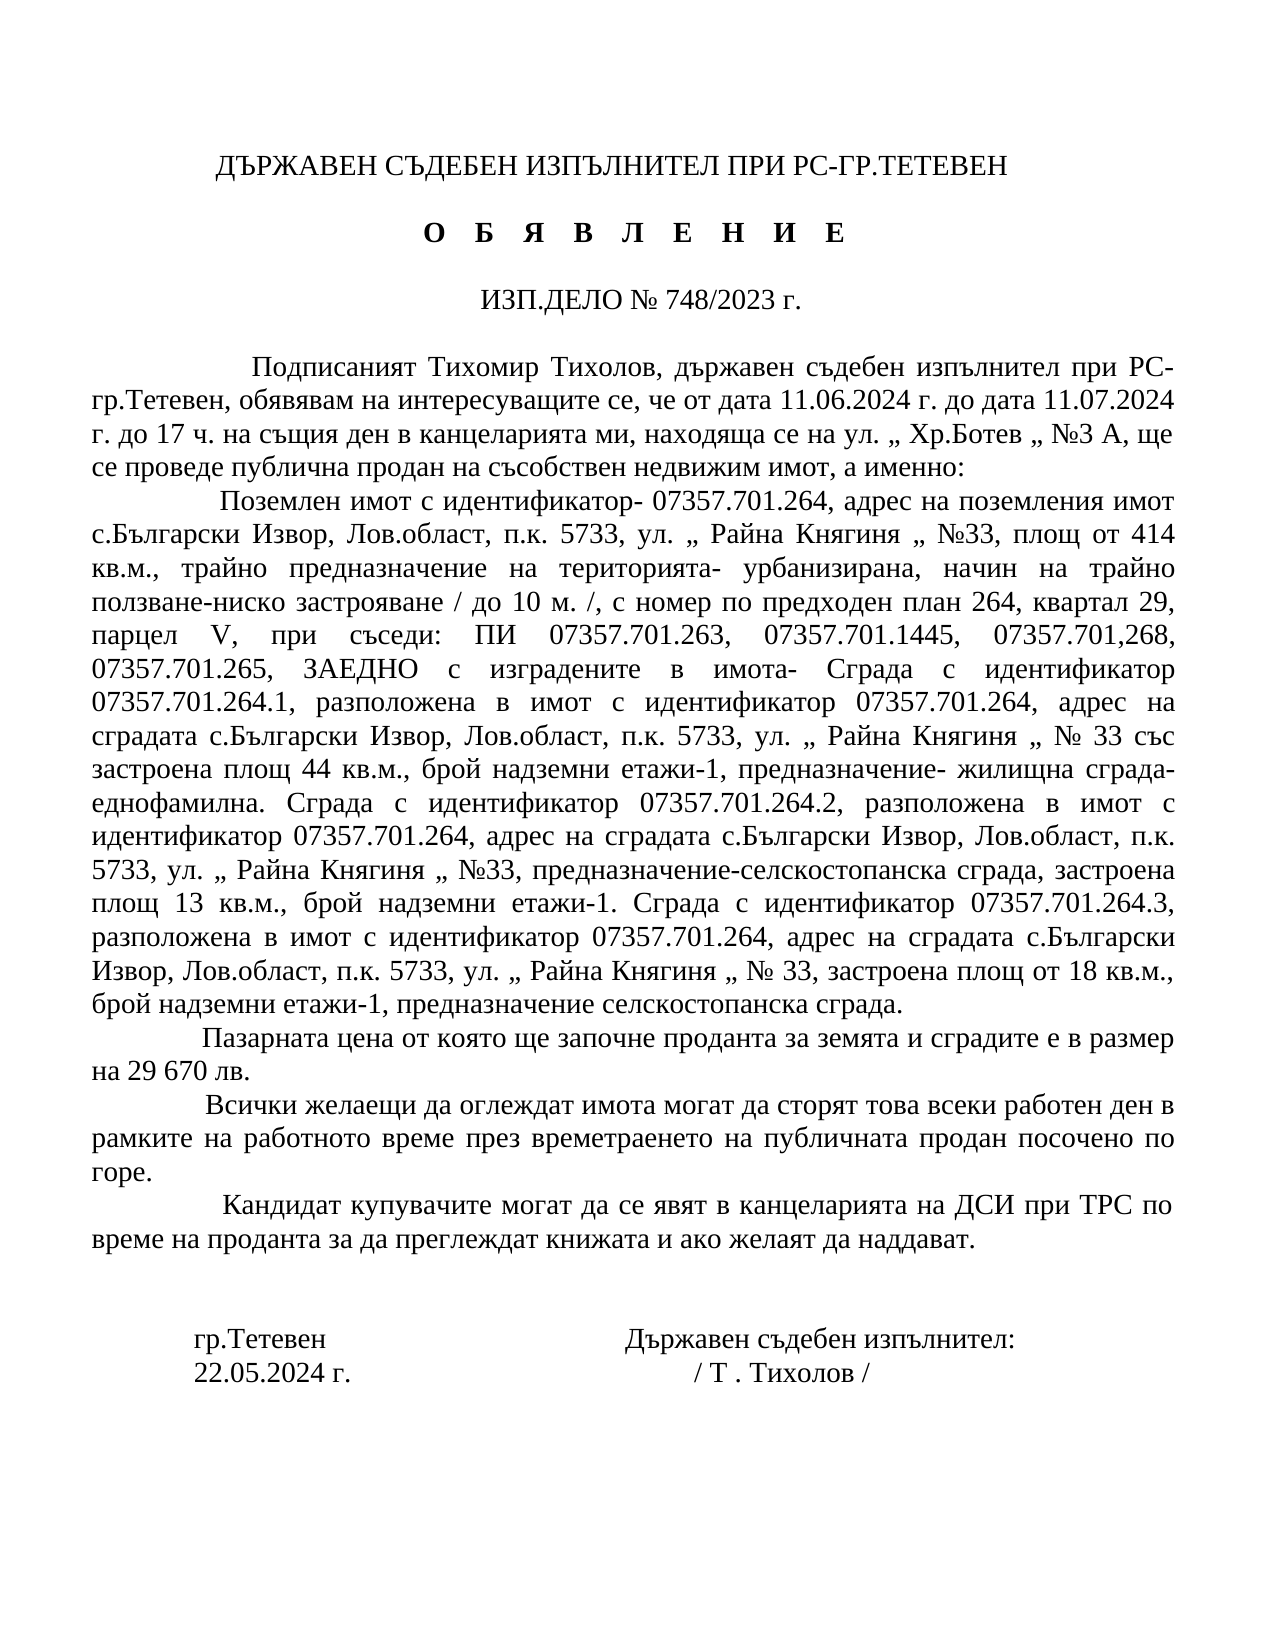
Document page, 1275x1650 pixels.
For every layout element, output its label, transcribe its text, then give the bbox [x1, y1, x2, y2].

text Всички желаещи да оглеждат имота могат да сторят това всеки работен ден в рамките на работното време през времетраенето на публичната продан посочено по горе. [91, 1087, 1176, 1187]
text Пазарната цена от която ще започне проданта за земята и сградите е в размер на 29 670 лв. [91, 1020, 1176, 1087]
text О Б Я В Л Е Н И Е [91, 215, 1176, 248]
text Подписаният Тихомир Тихолов, държавен съдебен изпълнител при РС-гр.Тетевен, обявявам на интересуващите се, че от дата 11.06.2024 г. до дата 11.07.2024 г. до 17 ч. на същия ден в канцеларията ми, находяща се на ул. „ Хр.Ботев „ №3 А, ще се проведе публична продан на съсобствен недвижим имот, а именно: [91, 349, 1176, 483]
text гр.Тетевен Държавен съдебен изпълнител: [91, 1322, 1176, 1355]
text ИЗП.ДЕЛО № 748/2023 г. [91, 282, 1176, 315]
text Кандидат купувачите могат да се явят в канцеларията на ДСИ при ТРС по време на проданта за да преглеждат книжата и ако желаят да наддават. [91, 1187, 1176, 1254]
text Поземлен имот с идентификатор- 07357.701.264, адрес на поземления имот с.Български Извор, Лов.област, п.к. 5733, ул. „ Райна Княгиня „ №33, площ от 414 кв.м., трайно предназначение на територията- урбанизирана, начин на трайно ползване-ниско застрояване / до 10 м. /, с номер по предходен план 264, квартал 29, парцел V, при съседи: ПИ 07357.701.263, 07357.701.1445, 07357.701,268, 07357.701.265, ЗАЕДНО с изградените в имота- Сграда с идентификатор 07357.701.264.1, разположена в имот с идентификатор 07357.701.264, адрес на сградата с.Български Извор, Лов.област, п.к. 5733, ул. „ Райна Княгиня „ № 33 със застроена площ 44 кв.м., брой надземни етажи-1, предназначение- жилищна сграда-еднофамилна. Сграда с идентификатор 07357.701.264.2, разположена в имот с идентификатор 07357.701.264, адрес на сградата с.Български Извор, Лов.област, п.к. 5733, ул. „ Райна Княгиня „ №33, предназначение-селскостопанска сграда, застроена площ 13 кв.м., брой надземни етажи-1. Сграда с идентификатор 07357.701.264.3, разположена в имот с идентификатор 07357.701.264, адрес на сградата с.Български Извор, Лов.област, п.к. 5733, ул. „ Райна Княгиня „ № 33, застроена площ от 18 кв.м., брой надземни етажи-1, предназначение селскостопанска сграда. [91, 483, 1176, 1020]
text ДЪРЖАВЕН СЪДЕБЕН ИЗПЪЛНИТЕЛ ПРИ РС-ГР.ТЕТЕВЕН [91, 148, 1176, 181]
text 22.05.2024 г. / Т . Тихолов / [91, 1355, 1176, 1389]
